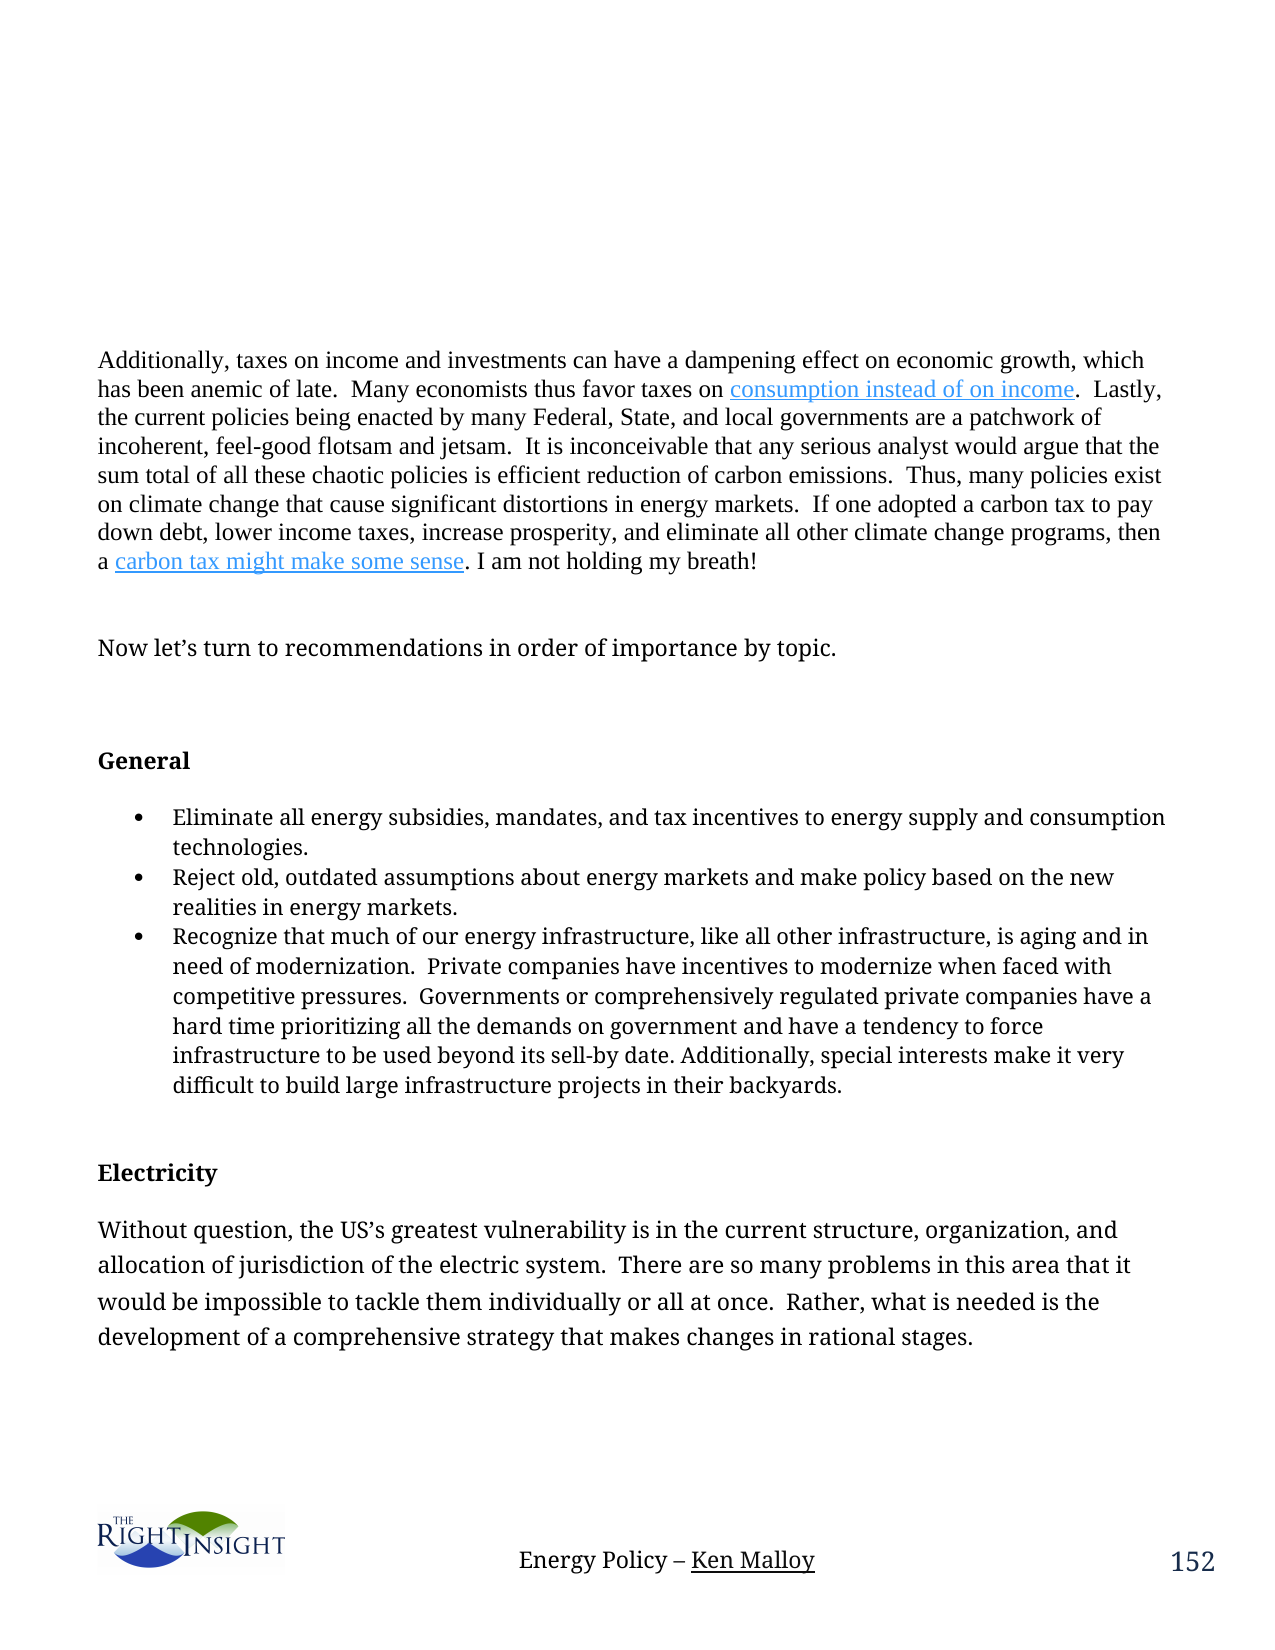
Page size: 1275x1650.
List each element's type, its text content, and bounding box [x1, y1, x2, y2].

list Reject old, outdated assumptions about energy markets and make policy based on the new realities in energy markets. [135, 862, 1177, 921]
text Without question, the US’s greatest vulnerability is in the current structure, organization, and allocation of jurisdiction of the electric system. There are so many problems in this area that it would be impossible to tackle them individually or all at once. Rather, what is needed is the development of a comprehensive strategy that makes changes in rational stages. [97, 1213, 1177, 1353]
list Eliminate all energy subsidies, mandates, and tax incentives to energy supply and consumption technologies. [135, 802, 1177, 862]
text Electricity [97, 1157, 1177, 1188]
text General [97, 745, 1177, 777]
list Recognize that much of our energy infrastructure, like all other infrastructure, is aging and in need of modernization. Private companies have incentives to modernize when faced with competitive pressures. Governments or comprehensively regulated private companies have a hard time prioritizing all the demands on government and have a tendency to force infrastructure to be used beyond its sell-by date. Additionally, special interests make it very difficult to build large infrastructure projects in their backyards. [135, 921, 1177, 1100]
picture [97, 1504, 285, 1575]
text Now let’s turn to recommendations in order of importance by topic. [97, 632, 1177, 663]
